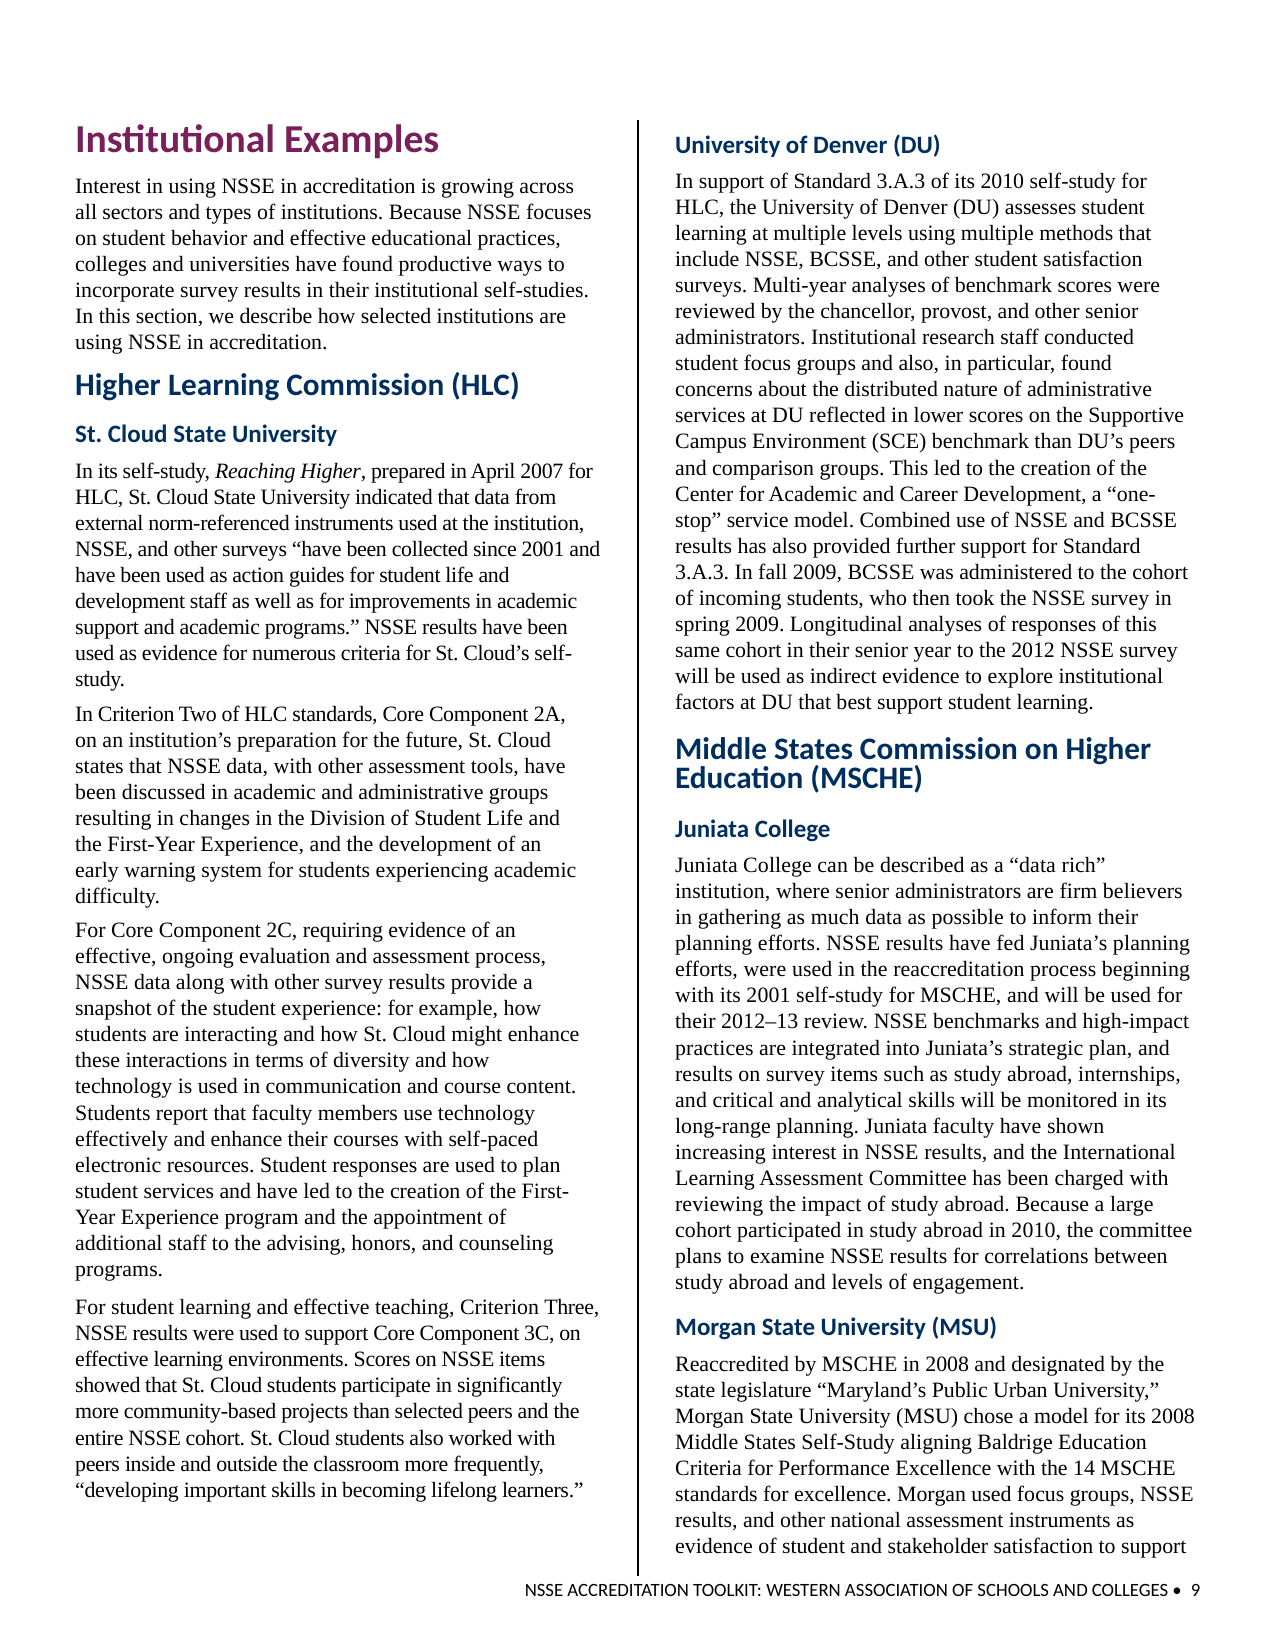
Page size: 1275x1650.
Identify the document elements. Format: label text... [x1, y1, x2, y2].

subtitle University of Denver (DU) [675, 129, 1200, 159]
subtitle Morgan State University (MSU) [675, 1311, 1200, 1342]
subtitle Institutional Examples [75, 121, 600, 160]
subtitle Middle States Commission on Higher Education (MSCHE) [675, 735, 1200, 796]
text In support of Standard 3.A.3 of its 2010 self-study for HLC, the University of Denver (DU) assesses student learning at multiple levels using multiple methods that include NSSE, BCSSE, and other student satisfaction surveys. Multi-year analyses of benchmark scores were reviewed by the chancellor, provost, and other senior administrators. Institutional research staff conducted student focus groups and also, in particular, found concerns about the distributed nature of administrative services at DU reflected in lower scores on the Supportive Campus Environment (SCE) benchmark than DU’s peers and comparison groups. This led to the creation of the Center for Academic and Career Development, a “one-stop” service model. Combined use of NSSE and BCSSE results has also provided further support for Standard 3.A.3. In fall 2009, BCSSE was administered to the cohort of incoming students, who then took the NSSE survey in spring 2009. Longitudinal analyses of responses of this same cohort in their senior year to the 2012 NSSE survey will be used as indirect evidence to explore institutional factors at DU that best support student learning. [675, 168, 1192, 714]
subtitle St. Cloud State University [75, 419, 600, 449]
text In Criterion Two of HLC standards, Core Component 2A, on an institution’s preparation for the future, St. Cloud states that NSSE data, with other assessment tools, have been discussed in academic and administrative groups resulting in changes in the Division of Student Life and the First-Year Experience, and the development of an early warning system for students experiencing academic difficulty. [75, 700, 585, 908]
text In its self-study, Reaching Higher, prepared in April 2007 for HLC, St. Cloud State University indicated that data from external norm-referenced instruments used at the institution, NSSE, and other surveys “have been collected since 2001 and have been used as action guides for student life and development staff as well as for improvements in academic support and academic programs.” NSSE results have been used as evidence for numerous criteria for St. Cloud’s self-study. [75, 457, 600, 692]
subtitle Juniata College [675, 813, 1200, 843]
text For Core Component 2C, requiring evidence of an effective, ongoing evaluation and assessment process, NSSE data along with other survey results provide a snapshot of the student experience: for example, how students are interacting and how St. Cloud might enhance these interactions in terms of diversity and how technology is used in communication and course content. Students report that faculty members use technology effectively and enhance their courses with self-paced electronic resources. Student responses are used to plan student services and have led to the creation of the First-Year Experience program and the appointment of additional staff to the advising, honors, and counseling programs. [75, 917, 585, 1281]
text Interest in using NSSE in accreditation is growing across all sectors and types of institutions. Because NSSE focuses on student behavior and effective educational practices, colleges and universities have found productive ways to incorporate survey results in their institutional self-studies. In this section, we describe how selected institutions are using NSSE in accreditation. [75, 173, 600, 355]
text For student learning and effective teaching, Criterion Three, NSSE results were used to support Core Component 3C, on effective learning environments. Scores on NSSE items showed that St. Cloud students participate in significantly more community-based projects than selected peers and the entire NSSE cohort. St. Cloud students also worked with peers inside and outside the classroom more frequently, “developing important skills in becoming lifelong learners.” [75, 1294, 600, 1502]
text Juniata College can be described as a “data rich” institution, where senior administrators are firm believers in gathering as much data as possible to inform their planning efforts. NSSE results have fed Juniata’s planning efforts, were used in the reaccreditation process beginning with its 2001 self-study for MSCHE, and will be used for their 2012–13 review. NSSE benchmarks and high-impact practices are integrated into Juniata’s strategic plan, and results on survey items such as study abroad, internships, and critical and analytical skills will be monitored in its long-range planning. Juniata faculty have shown increasing interest in NSSE results, and the International Learning Assessment Committee has been charged with reviewing the impact of study abroad. Because a large cohort participated in study abroad in 2010, the committee plans to examine NSSE results for correlations between study abroad and levels of engagement. [675, 852, 1200, 1294]
subtitle Higher Learning Commission (HLC) [75, 372, 600, 402]
